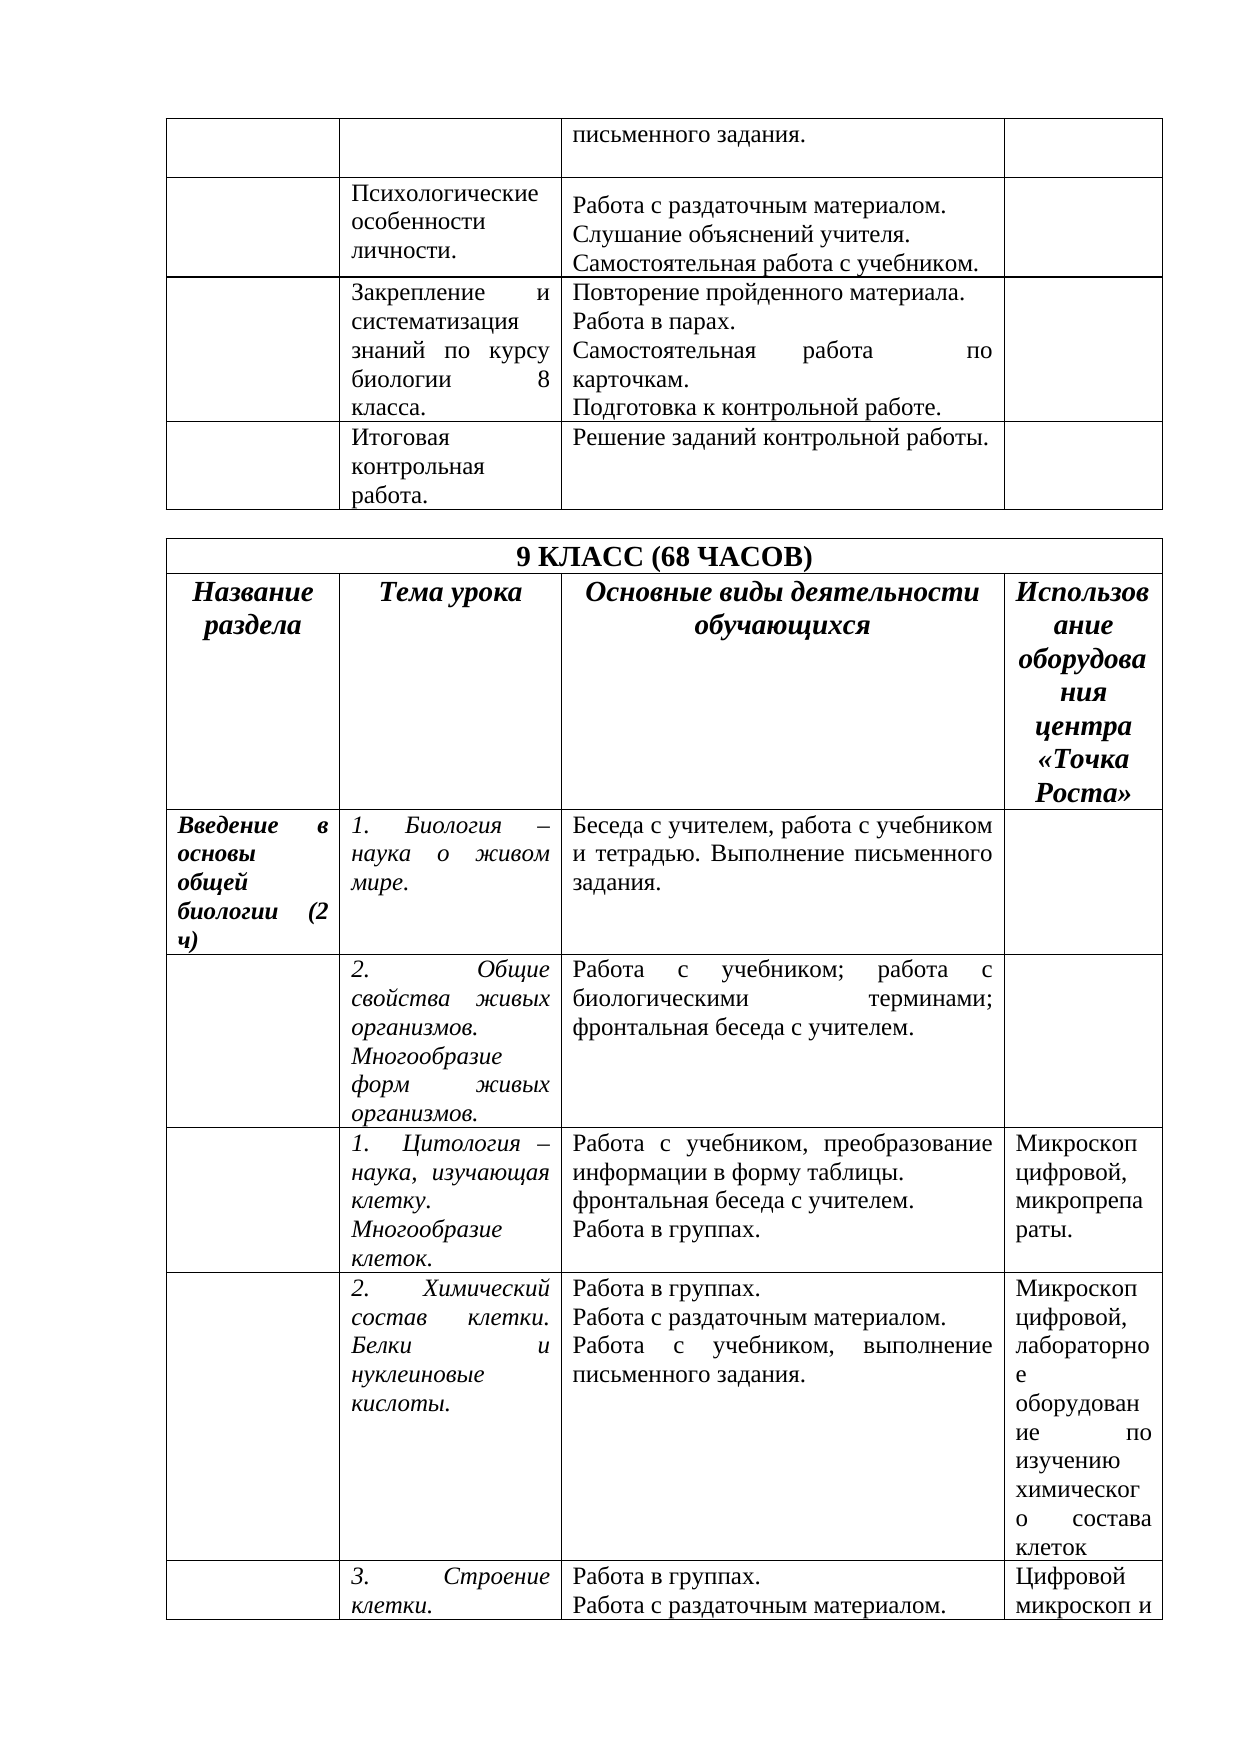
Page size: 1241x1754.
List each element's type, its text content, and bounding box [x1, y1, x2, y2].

table_cell Работа с учебником, преобразование информации в форму таблицы. фронтальная беседа с учителем. Работа в группах. [562, 1128, 1004, 1272]
table_cell 1. Биология – наука о живом мире. [340, 810, 561, 953]
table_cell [562, 178, 1004, 276]
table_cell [562, 1561, 1004, 1619]
table_cell Тема урока [340, 574, 561, 809]
table_cell Микроскоп цифровой, микропрепараты. [1005, 1128, 1162, 1272]
table_cell [167, 278, 339, 421]
table_header 9 КЛАСС (68 ЧАСОВ) [167, 539, 1162, 573]
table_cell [562, 119, 1004, 177]
table_cell Введение в основы общей биологии (2 ч) [167, 810, 339, 953]
table_cell Работа с учебником; работа с биологическими терминами; фронтальная беседа с учителем. [562, 955, 1004, 1127]
table_cell Повторение пройденного материала. Работа в парах. Самостоятельная работа по карточкам. Подготовка к контрольной работе. [562, 278, 1004, 421]
table_cell [1005, 278, 1162, 421]
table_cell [1005, 1561, 1162, 1619]
table_cell [167, 1273, 339, 1560]
table_cell [167, 119, 339, 177]
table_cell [340, 119, 561, 177]
table_cell Основные виды деятельности обучающихся [562, 574, 1004, 809]
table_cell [340, 1561, 561, 1619]
table_cell [1005, 119, 1162, 177]
table_cell [167, 1561, 339, 1619]
table_cell [167, 955, 339, 1127]
table_cell 1. Цитология – наука, изучающая клетку. Многообразие клеток. [340, 1128, 561, 1272]
table_cell [167, 178, 339, 276]
table_cell Психологические особенности личности. [340, 178, 561, 276]
table_cell Решение заданий контрольной работы. [562, 422, 1004, 508]
table_cell 2. Общие свойства живых организмов. Многообразие форм живых организмов. [340, 955, 561, 1127]
table_cell [1005, 810, 1162, 953]
table_cell Использование оборудования центра «Точка Роста» [1005, 574, 1162, 809]
table_cell Работа в группах. Работа с раздаточным материалом. Работа с учебником, выполнение письменного задания. [562, 1273, 1004, 1560]
table_cell [1005, 178, 1162, 276]
table_cell [1005, 955, 1162, 1127]
table_cell Название раздела [167, 574, 339, 809]
table_cell 2. Химический состав клетки. Белки и нуклеиновые кислоты. [340, 1273, 561, 1560]
table_cell Закрепление и систематизация знаний по курсу биологии 8 класса. [340, 278, 561, 421]
table_cell Микроскоп цифровой, лабораторное оборудование по изучению химического состава клеток [1005, 1273, 1162, 1560]
table_cell Итоговая контрольная работа. [340, 422, 561, 508]
table_cell [1005, 422, 1162, 508]
table_cell Беседа с учителем, работа с учебником и тетрадью. Выполнение письменного задания. [562, 810, 1004, 953]
table_cell [167, 422, 339, 508]
table_cell [167, 1128, 339, 1272]
